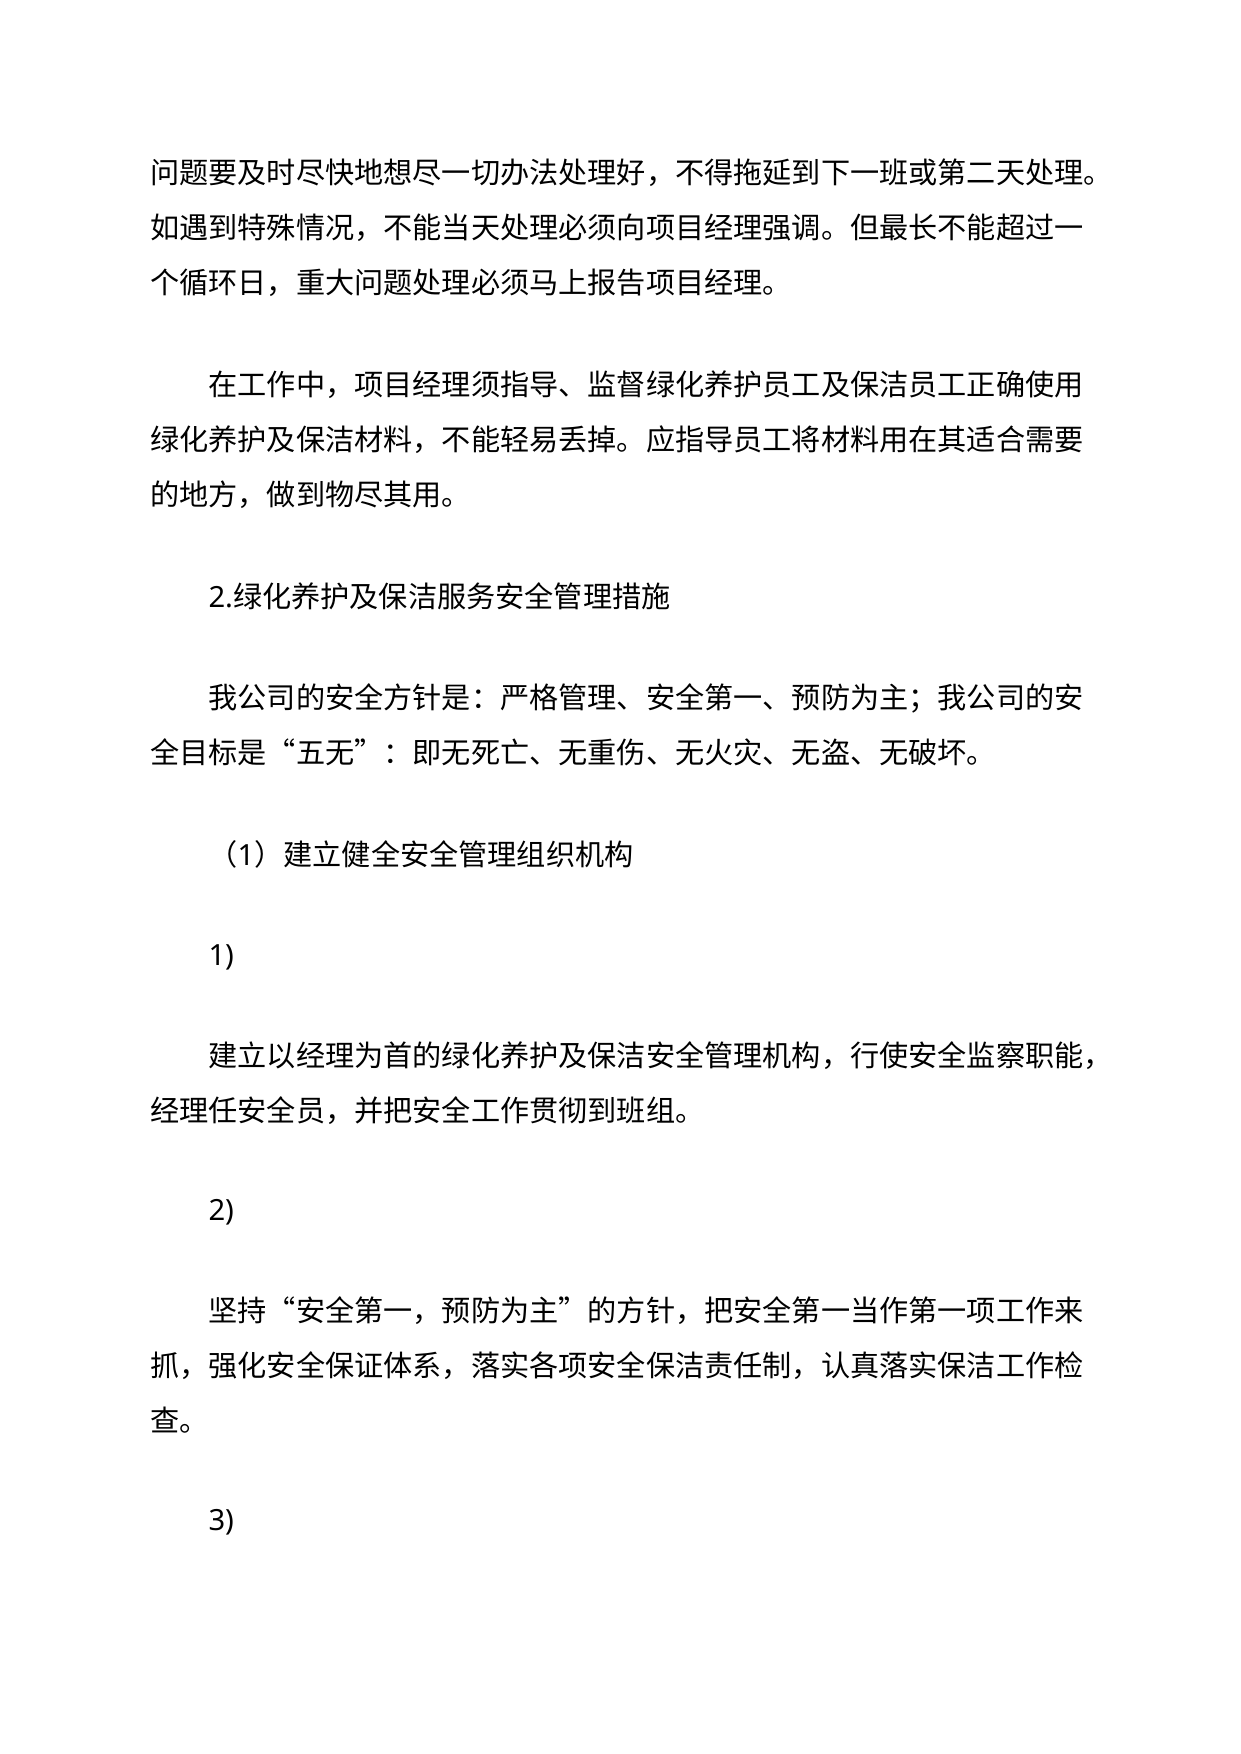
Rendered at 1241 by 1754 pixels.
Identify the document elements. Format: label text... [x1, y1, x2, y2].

text 2) [150, 1189, 1090, 1228]
text 3) [150, 1499, 1090, 1538]
text 建立以经理为首的绿化养护及保洁安全管理机构，行使安全监察职能，经理任安全员，并把安全工作贯彻到班组。 [150, 1032, 1090, 1129]
text 1) [150, 934, 1090, 973]
text 坚持“安全第一，预防为主”的方针，把安全第一当作第一项工作来抓，强化安全保证体系，落实各项安全保洁责任制，认真落实保洁工作检查。 [150, 1287, 1090, 1439]
text 我公司的安全方针是：严格管理、安全第一、预防为主；我公司的安全目标是“五无”：即无死亡、无重伤、无火灾、无盗、无破坏。 [150, 675, 1090, 772]
text 2.绿化养护及保洁服务安全管理措施 [150, 573, 1090, 616]
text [150, 150, 1090, 302]
text （1）建立健全安全管理组织机构 [150, 832, 1090, 874]
text 在工作中，项目经理须指导、监督绿化养护员工及保洁员工正确使用绿化养护及保洁材料，不能轻易丢掉。应指导员工将材料用在其适合需要的地方，做到物尽其用。 [150, 362, 1090, 514]
